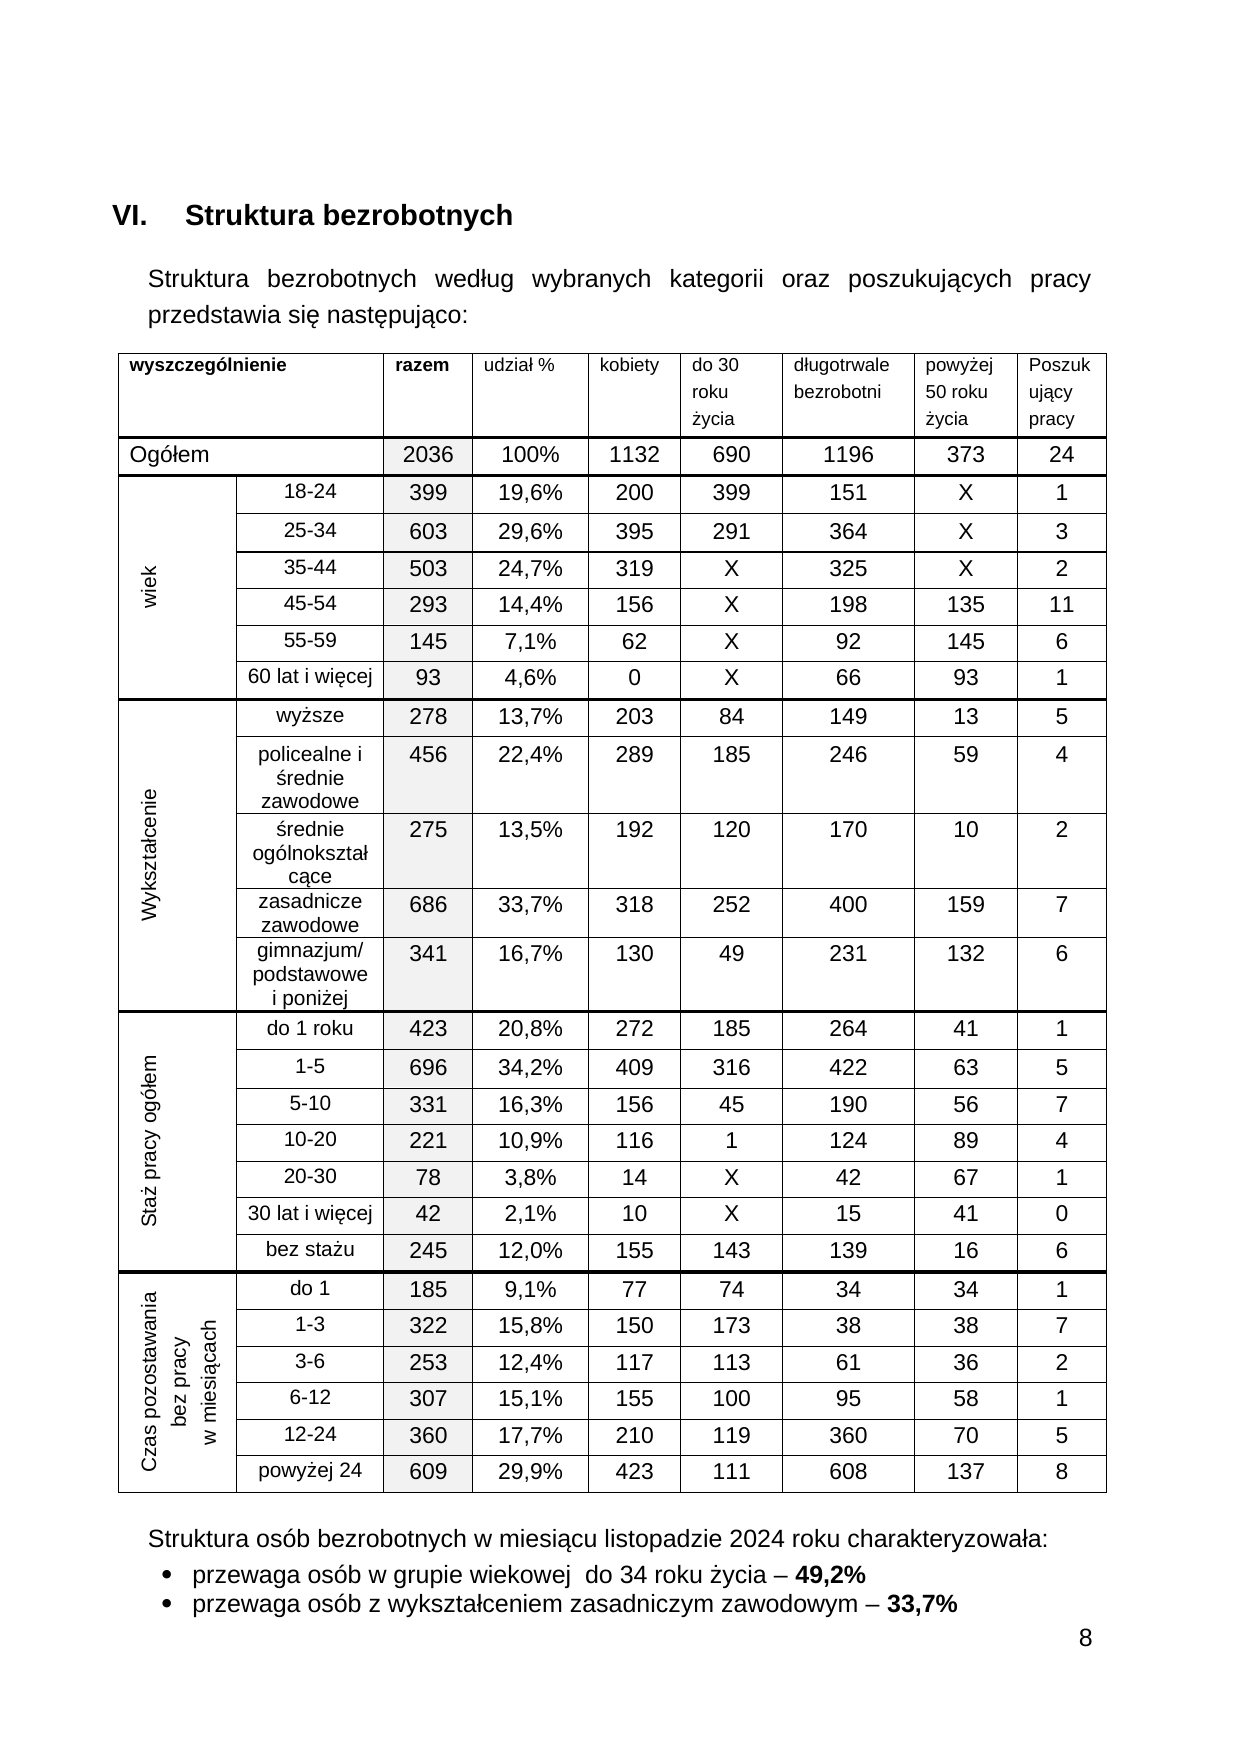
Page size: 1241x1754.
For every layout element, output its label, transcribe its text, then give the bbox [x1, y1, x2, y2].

table_cell 77 [589, 1274, 680, 1309]
table_cell 603 [384, 514, 472, 551]
table_cell 20,8% [473, 1013, 588, 1049]
table_cell 60 lat i więcej [237, 662, 383, 698]
table_cell 318 [589, 889, 680, 937]
table_cell 278 [384, 701, 472, 736]
table_cell 92 [783, 626, 914, 661]
list przewaga osób w grupie wiekowej do 34 roku życia – 49,2% [162, 1560, 1093, 1589]
table_cell 62 [589, 626, 680, 661]
table_cell 100 [681, 1383, 782, 1419]
table_cell 30 lat i więcej [237, 1198, 383, 1234]
table_cell 0 [589, 662, 680, 698]
table_cell 24,7% [473, 553, 588, 588]
table_cell 319 [589, 553, 680, 588]
table_cell 78 [384, 1162, 472, 1197]
table_cell 35-44 [237, 553, 383, 588]
table_cell 111 [681, 1456, 782, 1492]
table_header Poszukujący pracy [1018, 354, 1106, 436]
table_cell 15,1% [473, 1383, 588, 1419]
table_cell 120 [681, 814, 782, 888]
table_cell 16,3% [473, 1089, 588, 1124]
table_cell 6 [1018, 1235, 1106, 1270]
table_cell 38 [915, 1310, 1017, 1346]
table_cell 41 [915, 1013, 1017, 1049]
table_cell 4 [1018, 1125, 1106, 1161]
table_cell 2,1% [473, 1198, 588, 1234]
table_cell 59 [915, 737, 1017, 813]
table_cell 9,1% [473, 1274, 588, 1309]
table_cell 609 [384, 1456, 472, 1492]
table_cell 155 [589, 1235, 680, 1270]
table_cell 252 [681, 889, 782, 937]
table_cell 5 [1018, 1050, 1106, 1087]
table_cell 221 [384, 1125, 472, 1161]
table_cell 423 [589, 1456, 680, 1492]
table_cell 12-24 [237, 1420, 383, 1455]
table_cell 58 [915, 1383, 1017, 1419]
table_cell 116 [589, 1125, 680, 1161]
table_cell 63 [915, 1050, 1017, 1087]
table_cell 14 [589, 1162, 680, 1197]
table_cell 93 [384, 662, 472, 698]
table_cell 0 [1018, 1198, 1106, 1234]
table_cell 690 [681, 439, 782, 474]
table_cell 135 [915, 589, 1017, 624]
table_cell 67 [915, 1162, 1017, 1197]
table_cell 25-34 [237, 514, 383, 551]
table_cell 1 [681, 1125, 782, 1161]
table_cell X [915, 553, 1017, 588]
table_cell 1 [1018, 1383, 1106, 1419]
table_cell 56 [915, 1089, 1017, 1124]
table_cell 422 [783, 1050, 914, 1087]
table_cell 70 [915, 1420, 1017, 1455]
table_cell 1196 [783, 439, 914, 474]
table_cell 41 [915, 1198, 1017, 1234]
table_cell 6 [1018, 626, 1106, 661]
table_cell 331 [384, 1089, 472, 1124]
table_cell 22,4% [473, 737, 588, 813]
table_cell 15,8% [473, 1310, 588, 1346]
table_cell 7 [1018, 1310, 1106, 1346]
table_cell 373 [915, 439, 1017, 474]
table_cell 139 [783, 1235, 914, 1270]
table_cell 95 [783, 1383, 914, 1419]
table_cell 275 [384, 814, 472, 888]
table_cell 45 [681, 1089, 782, 1124]
table_cell 409 [589, 1050, 680, 1087]
table_cell 307 [384, 1383, 472, 1419]
table_cell 198 [783, 589, 914, 624]
table_cell wyższe [237, 701, 383, 736]
table_cell 150 [589, 1310, 680, 1346]
table_cell zasadnicze zawodowe [237, 889, 383, 937]
table_cell 7 [1018, 1089, 1106, 1124]
table_cell 93 [915, 662, 1017, 698]
table_cell 360 [384, 1420, 472, 1455]
table_cell 173 [681, 1310, 782, 1346]
table_cell 399 [384, 477, 472, 513]
table_cell X [681, 662, 782, 698]
table_cell 159 [915, 889, 1017, 937]
table_cell 293 [384, 589, 472, 624]
table_cell 7 [1018, 889, 1106, 937]
table_cell 246 [783, 737, 914, 813]
table_cell 20-30 [237, 1162, 383, 1197]
table_cell 74 [681, 1274, 782, 1309]
table_cell 10,9% [473, 1125, 588, 1161]
table_cell X [681, 589, 782, 624]
table_cell 12,0% [473, 1235, 588, 1270]
table_cell 341 [384, 938, 472, 1010]
table_cell Czas pozostawania bez pracy w miesiącach [119, 1274, 236, 1492]
table_cell 66 [783, 662, 914, 698]
table_cell 10 [589, 1198, 680, 1234]
table_cell 55-59 [237, 626, 383, 661]
table_cell 119 [681, 1420, 782, 1455]
table_cell 1 [1018, 1274, 1106, 1309]
table_cell 1-5 [237, 1050, 383, 1087]
table_cell 1-3 [237, 1310, 383, 1346]
table_cell 2036 [384, 439, 472, 474]
table_cell Wykształcenie [119, 701, 236, 1010]
table_cell 42 [384, 1198, 472, 1234]
table_header udział % [473, 354, 588, 436]
table_cell 13 [915, 701, 1017, 736]
table_cell 1 [1018, 1013, 1106, 1049]
table_cell 3 [1018, 514, 1106, 551]
table_cell X [681, 626, 782, 661]
table_cell 137 [915, 1456, 1017, 1492]
table_cell 49 [681, 938, 782, 1010]
table_cell Staż pracy ogółem [119, 1013, 236, 1270]
table_cell powyżej 24 [237, 1456, 383, 1492]
table_cell 395 [589, 514, 680, 551]
table_cell 185 [681, 737, 782, 813]
table_cell 132 [915, 938, 1017, 1010]
table_cell 503 [384, 553, 472, 588]
table_cell 24 [1018, 439, 1106, 474]
table_cell 145 [915, 626, 1017, 661]
table_cell 360 [783, 1420, 914, 1455]
table_cell 16,7% [473, 938, 588, 1010]
table_cell 200 [589, 477, 680, 513]
table_cell 6-12 [237, 1383, 383, 1419]
table_cell 272 [589, 1013, 680, 1049]
table_cell 15 [783, 1198, 914, 1234]
table_cell 145 [384, 626, 472, 661]
table_cell 42 [783, 1162, 914, 1197]
table_cell 36 [915, 1347, 1017, 1382]
table_cell X [681, 553, 782, 588]
table_cell 5 [1018, 701, 1106, 736]
table_cell 149 [783, 701, 914, 736]
table_cell 130 [589, 938, 680, 1010]
table_cell Ogółem [119, 439, 383, 474]
table_cell 3,8% [473, 1162, 588, 1197]
table_header powyżej 50 roku życia [915, 354, 1017, 436]
table_header wyszczególnienie [119, 354, 383, 436]
table_cell 399 [681, 477, 782, 513]
table_cell 400 [783, 889, 914, 937]
table_cell 203 [589, 701, 680, 736]
table_cell 14,4% [473, 589, 588, 624]
table_cell 13,7% [473, 701, 588, 736]
table_cell 5-10 [237, 1089, 383, 1124]
text Struktura bezrobotnych według wybranych kategorii oraz poszukujących pracy przedstawia się następująco: [148, 264, 1093, 329]
table_cell do 1 roku [237, 1013, 383, 1049]
table_cell 8 [1018, 1456, 1106, 1492]
table_cell 253 [384, 1347, 472, 1382]
table_cell 34,2% [473, 1050, 588, 1087]
table_cell 3-6 [237, 1347, 383, 1382]
table_cell 12,4% [473, 1347, 588, 1382]
table_cell 686 [384, 889, 472, 937]
table_cell 7,1% [473, 626, 588, 661]
table_cell 289 [589, 737, 680, 813]
table_cell 156 [589, 1089, 680, 1124]
table_cell wiek [119, 477, 236, 698]
table_cell 34 [915, 1274, 1017, 1309]
text Struktura osób bezrobotnych w miesiącu listopadzie 2024 roku charakteryzowała: [148, 1524, 1093, 1553]
table_cell 6 [1018, 938, 1106, 1010]
table_cell 10 [915, 814, 1017, 888]
table_cell 2 [1018, 814, 1106, 888]
table_cell 156 [589, 589, 680, 624]
table_cell 124 [783, 1125, 914, 1161]
table_cell do 1 [237, 1274, 383, 1309]
table_cell 29,6% [473, 514, 588, 551]
table_cell 10-20 [237, 1125, 383, 1161]
table_cell 1 [1018, 477, 1106, 513]
table_cell 264 [783, 1013, 914, 1049]
table_cell gimnazjum/ podstawowe i poniżej [237, 938, 383, 1010]
table_cell X [915, 477, 1017, 513]
table_cell 696 [384, 1050, 472, 1087]
table_cell 100% [473, 439, 588, 474]
table_cell 84 [681, 701, 782, 736]
table_cell 210 [589, 1420, 680, 1455]
table_cell 151 [783, 477, 914, 513]
table_cell 364 [783, 514, 914, 551]
table_cell 1 [1018, 662, 1106, 698]
table_cell 155 [589, 1383, 680, 1419]
table_cell 19,6% [473, 477, 588, 513]
table_cell bez stażu [237, 1235, 383, 1270]
table_header do 30 roku życia [681, 354, 782, 436]
table_cell 38 [783, 1310, 914, 1346]
table_cell 4,6% [473, 662, 588, 698]
table_cell 185 [384, 1274, 472, 1309]
table_cell 89 [915, 1125, 1017, 1161]
table_cell 117 [589, 1347, 680, 1382]
table_cell 423 [384, 1013, 472, 1049]
table_cell 18-24 [237, 477, 383, 513]
table_cell 61 [783, 1347, 914, 1382]
table_cell 33,7% [473, 889, 588, 937]
table_cell X [681, 1198, 782, 1234]
table_cell 17,7% [473, 1420, 588, 1455]
table_header razem [384, 354, 472, 436]
table_cell 29,9% [473, 1456, 588, 1492]
table_cell średnie ogólnokształcące [237, 814, 383, 888]
table_cell 456 [384, 737, 472, 813]
table_cell 190 [783, 1089, 914, 1124]
table_cell 2 [1018, 1347, 1106, 1382]
table_cell policealne i średnie zawodowe [237, 737, 383, 813]
table_cell 1132 [589, 439, 680, 474]
table_cell 1 [1018, 1162, 1106, 1197]
table_header długotrwale bezrobotni [783, 354, 914, 436]
table_cell X [915, 514, 1017, 551]
table_cell X [681, 1162, 782, 1197]
table_cell 245 [384, 1235, 472, 1270]
subtitle Struktura bezrobotnych [148, 198, 1093, 231]
table_cell 322 [384, 1310, 472, 1346]
table_cell 16 [915, 1235, 1017, 1270]
table_cell 192 [589, 814, 680, 888]
table_cell 316 [681, 1050, 782, 1087]
table_cell 608 [783, 1456, 914, 1492]
table_cell 143 [681, 1235, 782, 1270]
table_cell 11 [1018, 589, 1106, 624]
table_cell 231 [783, 938, 914, 1010]
table_header kobiety [589, 354, 680, 436]
table_cell 325 [783, 553, 914, 588]
table_cell 185 [681, 1013, 782, 1049]
list przewaga osób z wykształceniem zasadniczym zawodowym – 33,7% [162, 1589, 1093, 1618]
table_cell 5 [1018, 1420, 1106, 1455]
table_cell 170 [783, 814, 914, 888]
table_cell 4 [1018, 737, 1106, 813]
table_cell 34 [783, 1274, 914, 1309]
table_cell 2 [1018, 553, 1106, 588]
table_cell 13,5% [473, 814, 588, 888]
table_cell 45-54 [237, 589, 383, 624]
table_cell 113 [681, 1347, 782, 1382]
table_cell 291 [681, 514, 782, 551]
